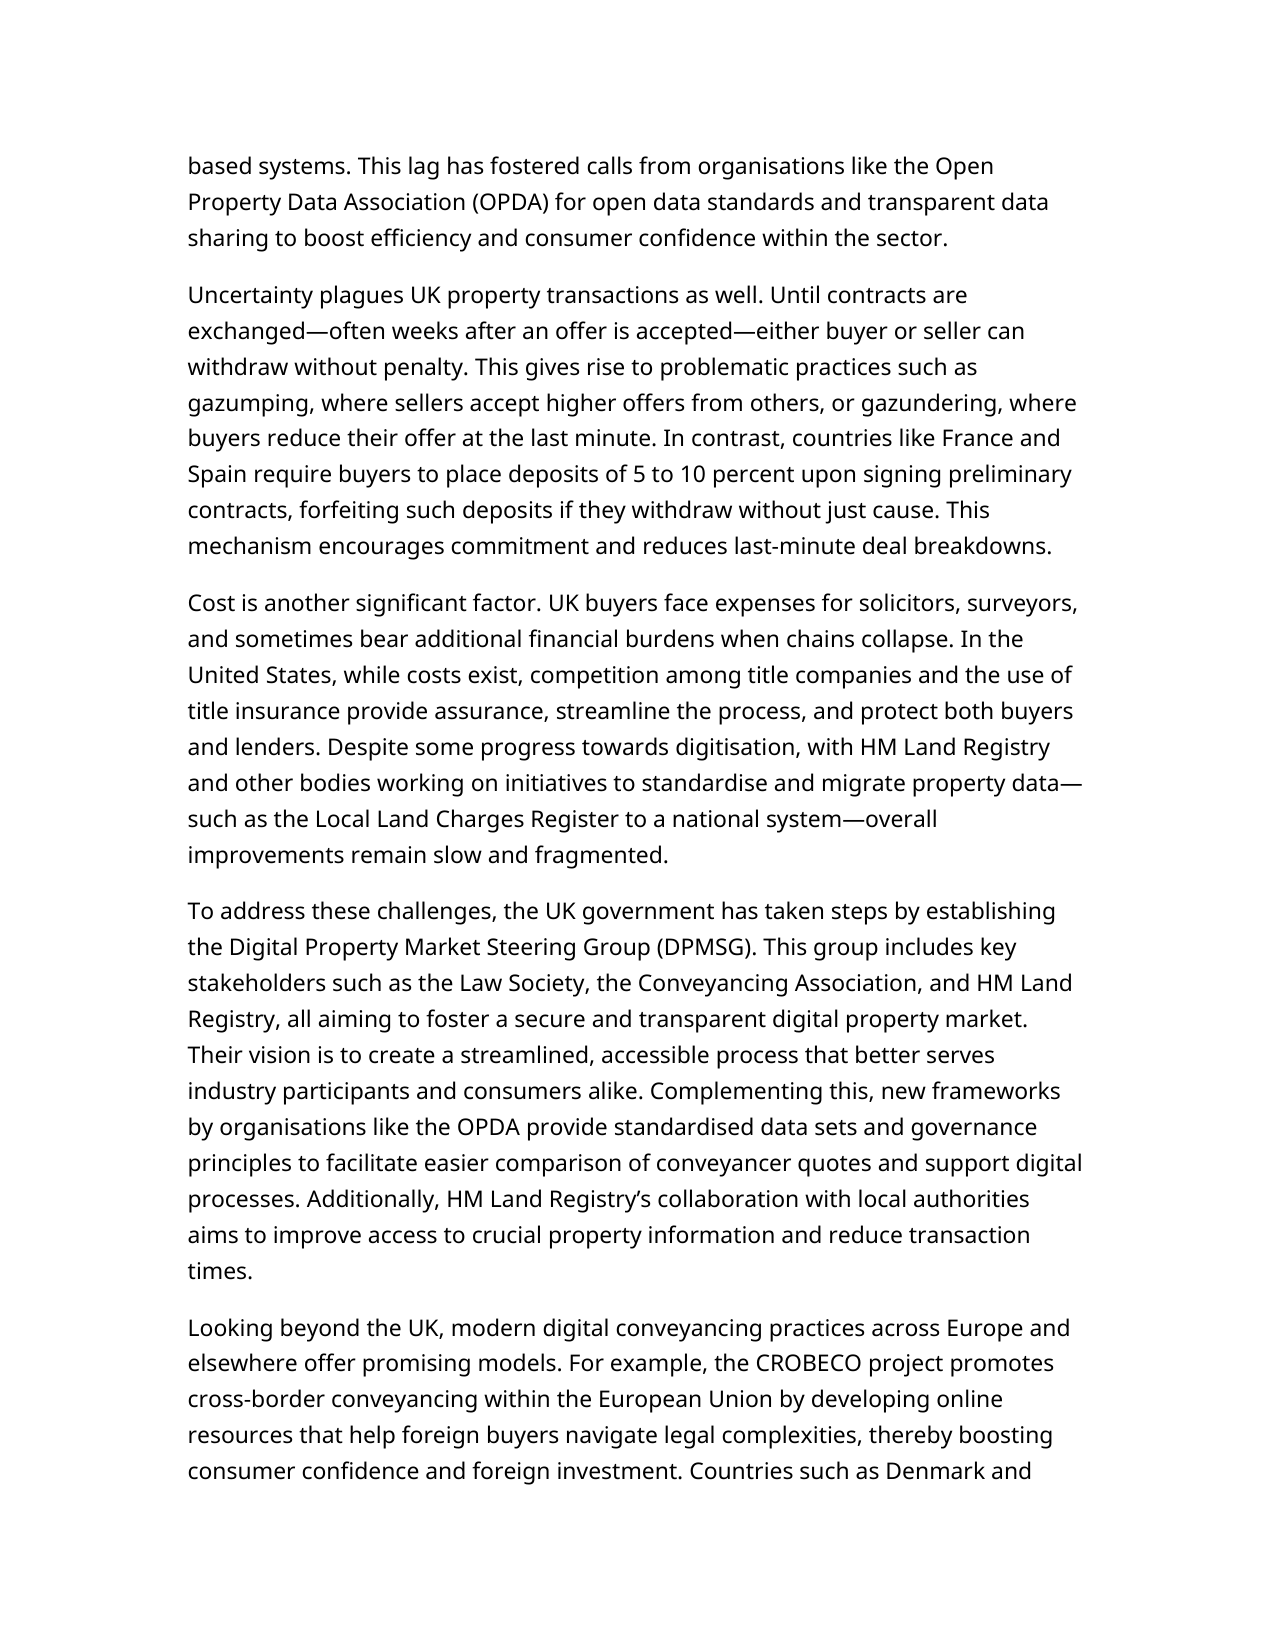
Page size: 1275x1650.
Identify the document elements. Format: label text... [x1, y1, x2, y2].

text Uncertainty plagues UK property transactions as well. Until contracts are exchanged—often weeks after an offer is accepted—either buyer or seller can withdraw without penalty. This gives rise to problematic practices such as gazumping, where sellers accept higher offers from others, or gazundering, where buyers reduce their offer at the last minute. In contrast, countries like France and Spain require buyers to place deposits of 5 to 10 percent upon signing preliminary contracts, forfeiting such deposits if they withdraw without just cause. This mechanism encourages commitment and reduces last-minute deal breakdowns. [187, 279, 1087, 561]
text Cost is another significant factor. UK buyers face expenses for solicitors, surveyors, and sometimes bear additional financial burdens when chains collapse. In the United States, while costs exist, competition among title companies and the use of title insurance provide assurance, streamline the process, and protect both buyers and lenders. Despite some progress towards digitisation, with HM Land Registry and other bodies working on initiatives to standardise and migrate property data—such as the Local Land Charges Register to a national system—overall improvements remain slow and fragmented. [187, 587, 1087, 870]
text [187, 150, 1087, 253]
text To address these challenges, the UK government has taken steps by establishing the Digital Property Market Steering Group (DPMSG). This group includes key stakeholders such as the Law Society, the Conveyancing Association, and HM Land Registry, all aiming to foster a secure and transparent digital property market. Their vision is to create a streamlined, accessible process that better serves industry participants and consumers alike. Complementing this, new frameworks by organisations like the OPDA provide standardised data sets and governance principles to facilitate easier comparison of conveyancer quotes and support digital processes. Additionally, HM Land Registry’s collaboration with local authorities aims to improve access to crucial property information and reduce transaction times. [187, 895, 1087, 1286]
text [187, 1311, 1087, 1486]
